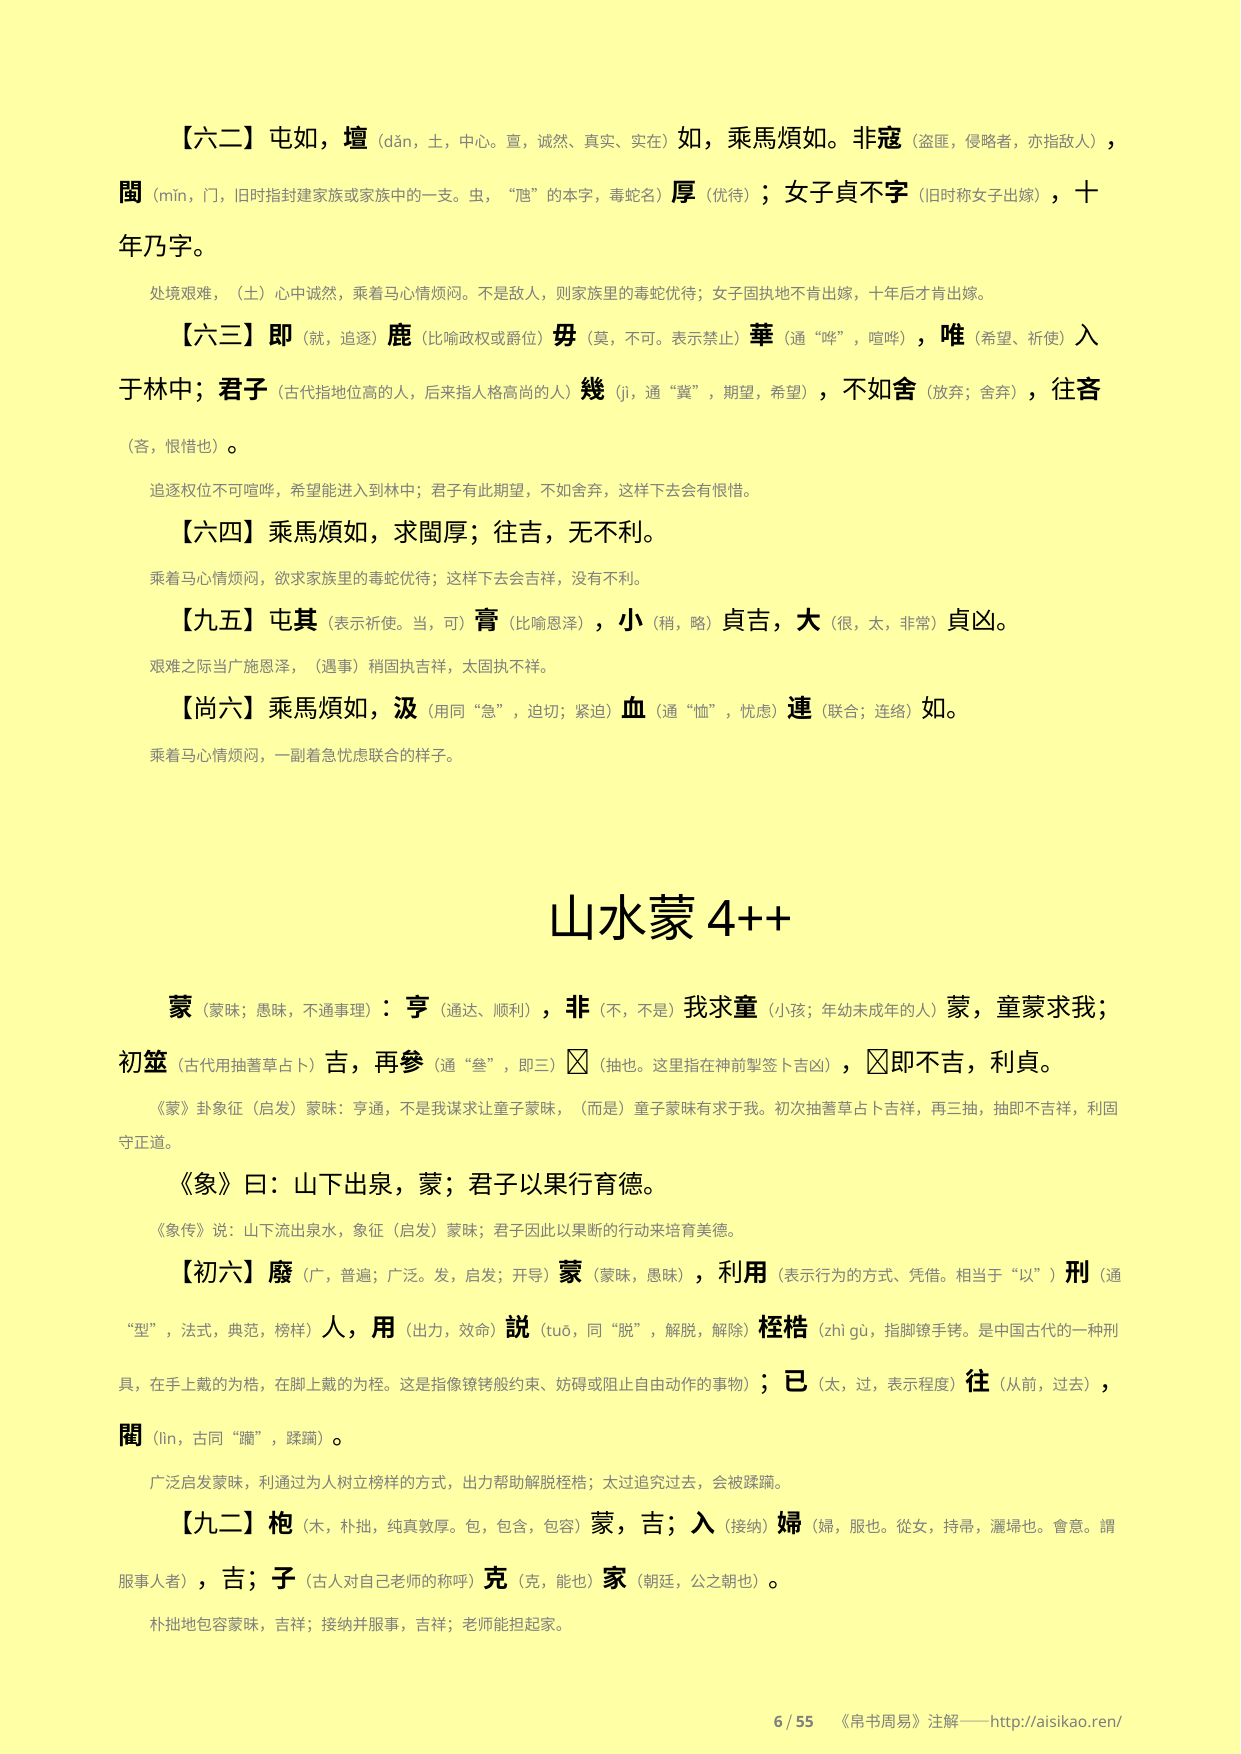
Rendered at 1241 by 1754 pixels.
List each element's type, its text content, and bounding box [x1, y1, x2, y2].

text 《象》曰：山下出泉，蒙；君子以果行育德。 [118, 1164, 1122, 1201]
text 【九二】枹（木，朴拙，纯真敦厚。包，包含，包容）蒙，吉；入（接纳）婦（婦，服也。從女，持帚，灑埽也。會意。謂服事人者），吉；子（古人对自己老师的称呼）克（克，能也）家（朝廷，公之朝也）。 [118, 1504, 1122, 1594]
text 【尚六】乘馬煩如，汲（用同“急”，迫切；紧迫）血（通“恤”，忧虑）連（联合；连络）如。 [118, 688, 1122, 725]
text 《蒙》卦象征（启发）蒙昧：亨通，不是我谋求让童子蒙昧，（而是）童子蒙昧有求于我。初次抽蓍草占卜吉祥，再三抽，抽即不吉祥，利固守正道。 [118, 1097, 1122, 1153]
text 乘着马心情烦闷，欲求家族里的毒蛇优待；这样下去会吉祥，没有不利。 [118, 566, 1122, 589]
text 【六四】乘馬煩如，求閩厚；往吉，无不利。 [118, 512, 1122, 548]
text 追逐权位不可喧哗，希望能进入到林中；君子有此期望，不如舍弃，这样下去会有恨惜。 [118, 478, 1122, 501]
text 【六二】屯如，壇（dǎn，土，中心。亶，诚然、真实、实在）如，乘馬煩如。非寇（盗匪，侵略者，亦指敌人），閩（mǐn，门，旧时指封建家族或家族中的一支。虫，“虺”的本字，毒蛇名）厚（优待）；女子貞不字（旧时称女子出嫁），十年乃字。 [118, 118, 1122, 263]
text 乘着马心情烦闷，一副着急忧虑联合的样子。 [118, 743, 1122, 766]
text 广泛启发蒙昧，利通过为人树立榜样的方式，出力帮助解脱桎梏；太过追究过去，会被蹂躏。 [118, 1470, 1122, 1493]
text 艰难之际当广施恩泽，（遇事）稍固执吉祥，太固执不祥。 [118, 655, 1122, 677]
subtitle 山水蒙4++ [118, 879, 1122, 952]
text 【六三】即（就，追逐）鹿（比喻政权或爵位）毋（莫，不可。表示禁止）華（通“哗”，喧哗），唯（希望、祈使）入于林中；君子（古代指地位高的人，后来指人格高尚的人）幾（jì，通“冀”，期望，希望），不如舍（放弃；舍弃），往吝（吝，恨惜也）。 [118, 315, 1122, 460]
text 【九五】屯其（表示祈使。当，可）膏（比喻恩泽），小（稍，略）貞吉，大（很，太，非常）貞凶。 [118, 600, 1122, 637]
text 蒙（蒙昧；愚昧，不通事理）：亨（通达、顺利），非（不，不是）我求童（小孩；年幼未成年的人）蒙，童蒙求我；初筮（古代用抽蓍草占卜）吉，再參（通“叄”，即三）𢷺（抽也。这里指在神前掣签卜吉凶），𢷺即不吉，利貞。 [118, 988, 1122, 1078]
text 《象传》说：山下流出泉水，象征（启发）蒙昧；君子因此以果断的行动来培育美德。 [118, 1219, 1122, 1241]
text 朴拙地包容蒙昧，吉祥；接纳并服事，吉祥；老师能担起家。 [118, 1613, 1122, 1635]
text 处境艰难，（土）心中诚然，乘着马心情烦闷。不是敌人，则家族里的毒蛇优待；女子固执地不肯出嫁，十年后才肯出嫁。 [118, 281, 1122, 304]
text 【初六】廢（广，普遍；广泛。发，启发；开导）蒙（蒙昧，愚昧），利用（表示行为的方式、凭借。相当于“以”）刑（通“型”，法式，典范，榜样）人，用（出力，效命）説（tuō，同“脱”，解脱，解除）桎梏（zhì gù，指脚镣手铐。是中国古代的一种刑具，在手上戴的为梏，在脚上戴的为桎。这是指像镣铐般约束、妨碍或阻止自由动作的事物）；已（太，过，表示程度）往（从前，过去），閵（lìn，古同“躪”，蹂躏）。 [118, 1253, 1122, 1452]
